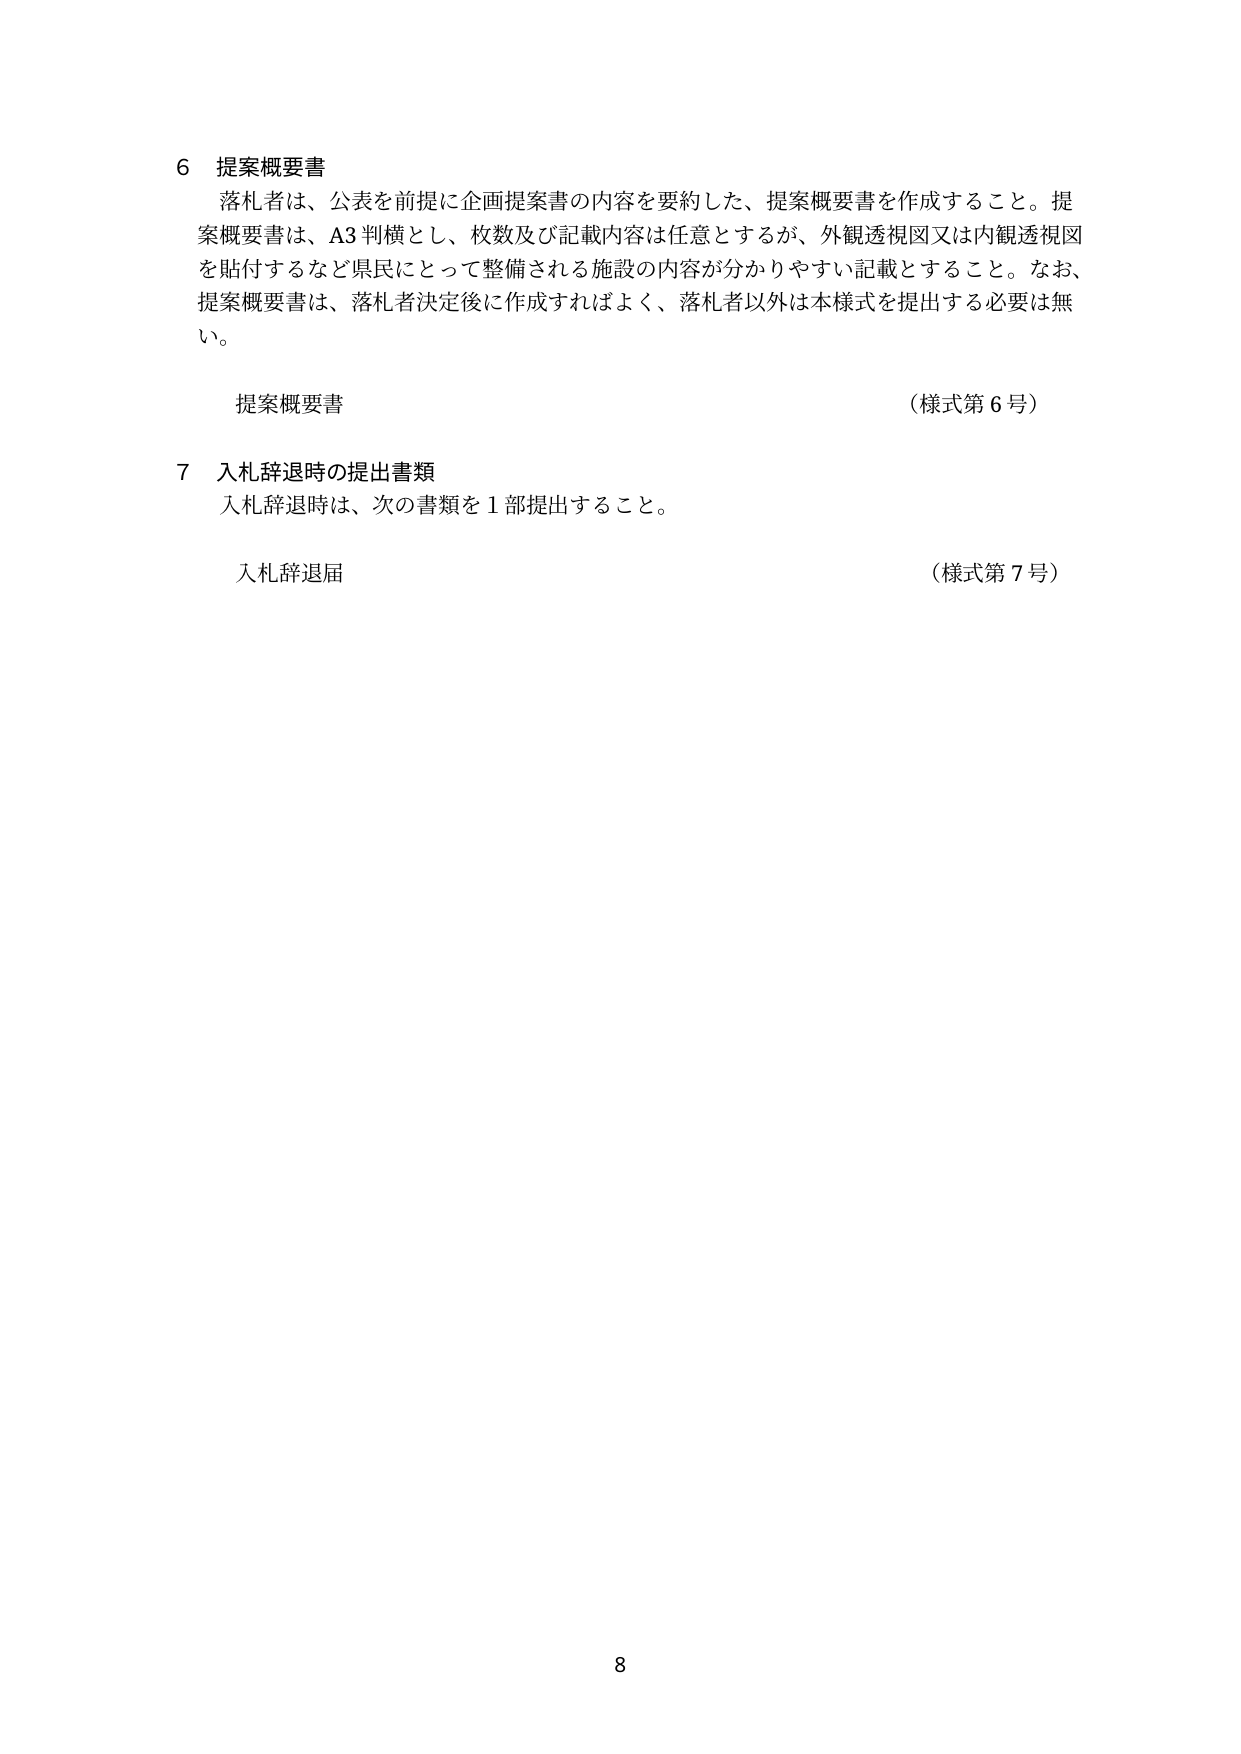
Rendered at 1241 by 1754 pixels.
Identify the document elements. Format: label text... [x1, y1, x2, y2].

text 入札辞退時は、次の書類を１部提出すること。 [198, 488, 1092, 521]
subtitle ６ 提案概要書 [173, 149, 1092, 183]
text 落札者は、公表を前提に企画提案書の内容を要約した、提案概要書を作成すること。提案概要書は、A3判横とし、枚数及び記載内容は任意とするが、外観透視図又は内観透視図を貼付するなど県民にとって整備される施設の内容が分かりやすい記載とすること。なお、提案概要書は、落札者決定後に作成すればよく、落札者以外は本様式を提出する必要は無い。 [198, 183, 1092, 352]
text 提案概要書 （様式第6号） [148, 386, 1092, 420]
subtitle ７ 入札辞退時の提出書類 [173, 454, 1092, 488]
text 入札辞退届 （様式第7号） [148, 555, 1092, 589]
